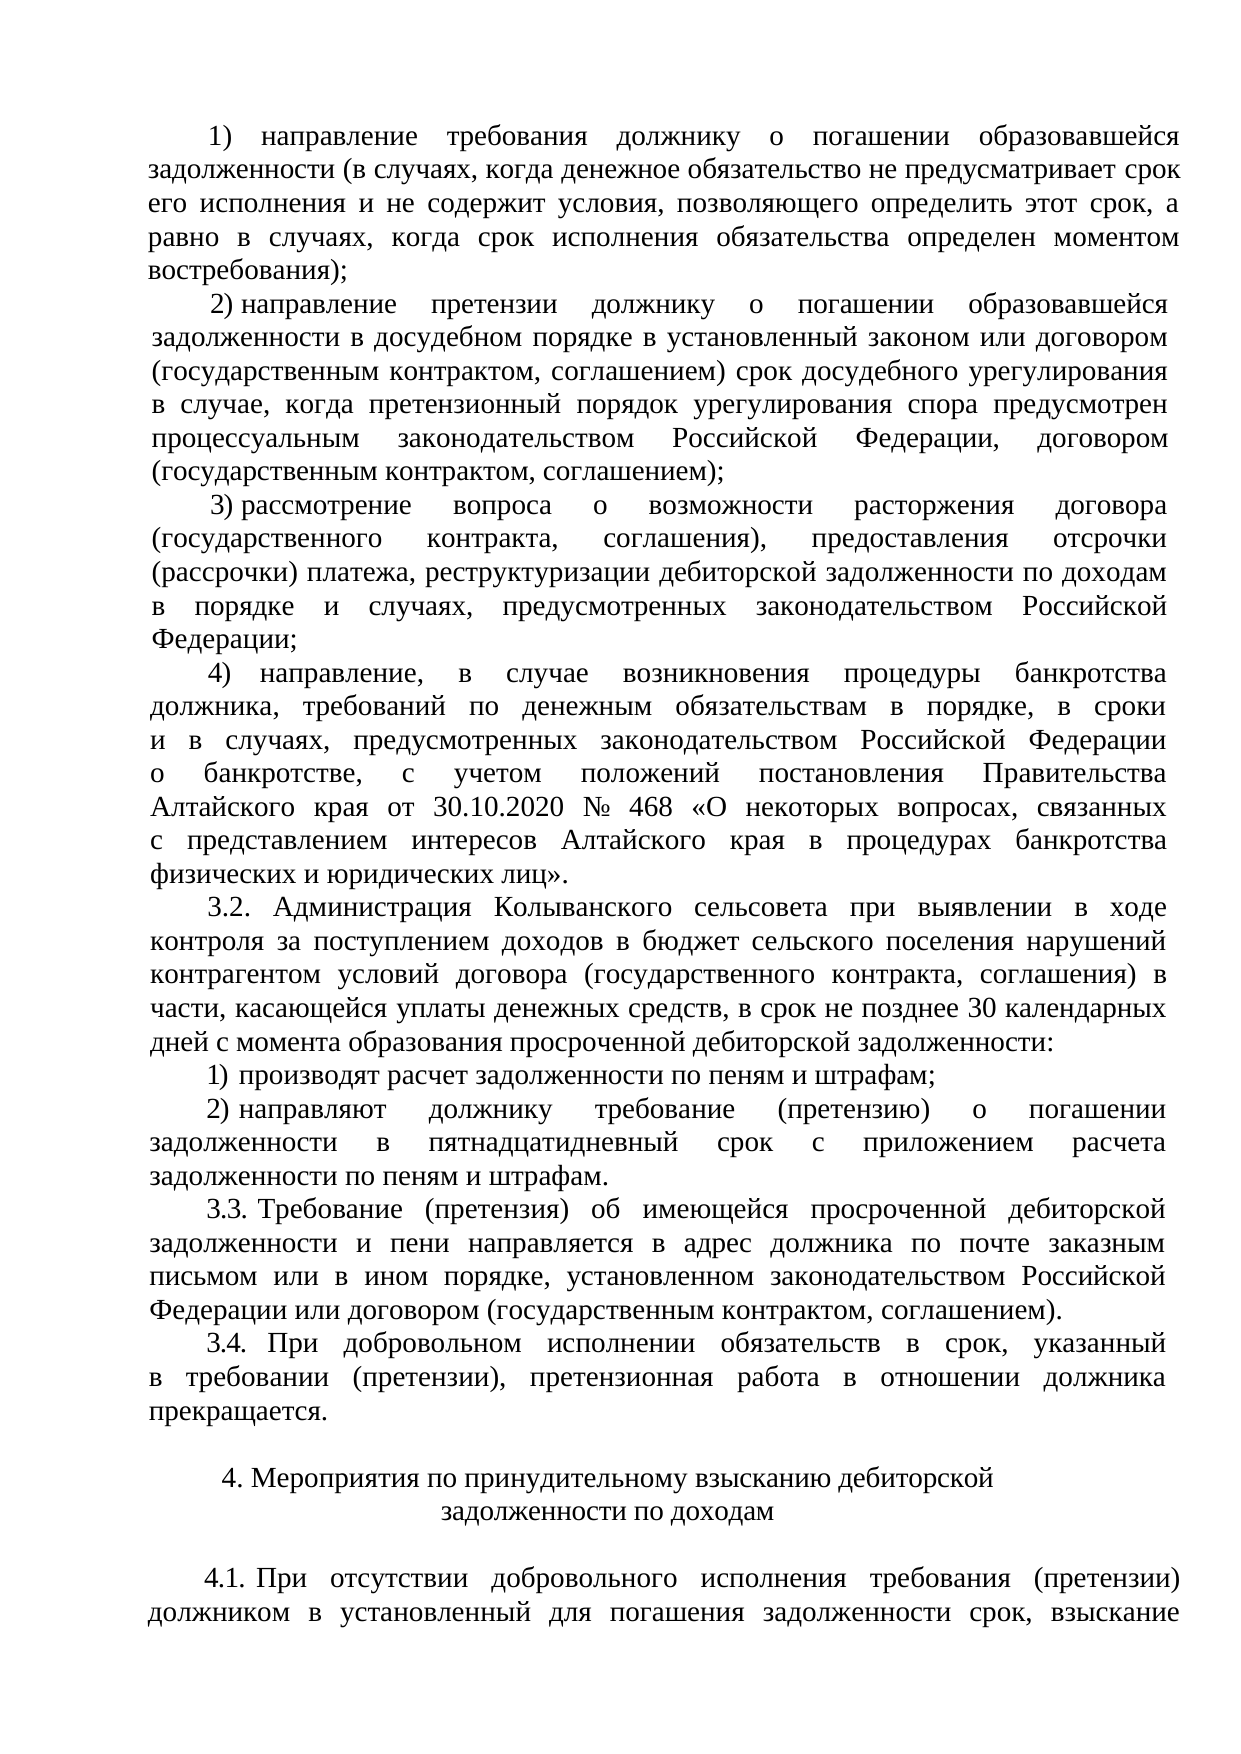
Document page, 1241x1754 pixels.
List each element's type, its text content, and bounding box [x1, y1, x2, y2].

text 4) направление, в случае возникновения процедуры банкротства должника, требований по денежным обязательствам в порядке, в сроки и в случаях, предусмотренных законодательством Российской Федерации о банкротстве, с учетом положений постановления Правительства Алтайского края от 30.10.2020 № 468 «О некоторых вопросах, связанных с представлением интересов Алтайского края в процедурах банкротства физических и юридических лиц». [150, 655, 1168, 889]
text 3.3. Требование (претензия) об имеющейся просроченной дебиторской задолженности и пени направляется в адрес должника по почте заказным письмом или в ином порядке, установленном законодательством Российской Федерации или договором (государственным контрактом, соглашением). [149, 1191, 1166, 1326]
list направление претензии должнику о погашении образовавшейся задолженности в досудебном порядке в установленный законом или договором (государственным контрактом, соглашением) срок досудебного урегулирования в случае, когда претензионный порядок урегулирования спора предусмотрен процессуальным законодательством Российской Федерации, договором (государственным контрактом, соглашением); [151, 286, 1168, 487]
text 3.2. Администрация Колыванского сельсовета при выявлении в ходе контроля за поступлением доходов в бюджет сельского поселения нарушений контрагентом условий договора (государственного контракта, соглашения) в части, касающейся уплаты денежных средств, в срок не позднее 30 календарных дней с момента образования просроченной дебиторской задолженности: [150, 889, 1168, 1057]
text 3.4. При добровольном исполнении обязательств в срок, указанный в требовании (претензии), претензионная работа в отношении должника прекращается. [148, 1326, 1167, 1426]
list производят расчет задолженности по пеням и штрафам; [206, 1057, 1181, 1091]
list направляют должнику требование (претензию) о погашении задолженности в пятнадцатидневный срок с приложением расчета задолженности по пеням и штрафам. [149, 1091, 1167, 1191]
text 4. Мероприятия по принудительному взысканию дебиторской задолженности по доходам [148, 1460, 1067, 1527]
text 1) направление требования должнику о погашении образовавшейся задолженности (в случаях, когда денежное обязательство не предусматривает срок его исполнения и не содержит условия, позволяющего определить этот срок, а равно в случаях, когда срок исполнения обязательства определен моментом востребования); [148, 118, 1180, 286]
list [148, 1560, 1181, 1627]
list рассмотрение вопроса о возможности расторжения договора (государственного контракта, соглашения), предоставления отсрочки (рассрочки) платежа, реструктуризации дебиторской задолженности по доходам в порядке и случаях, предусмотренных законодательством Российской Федерации; [151, 487, 1168, 655]
